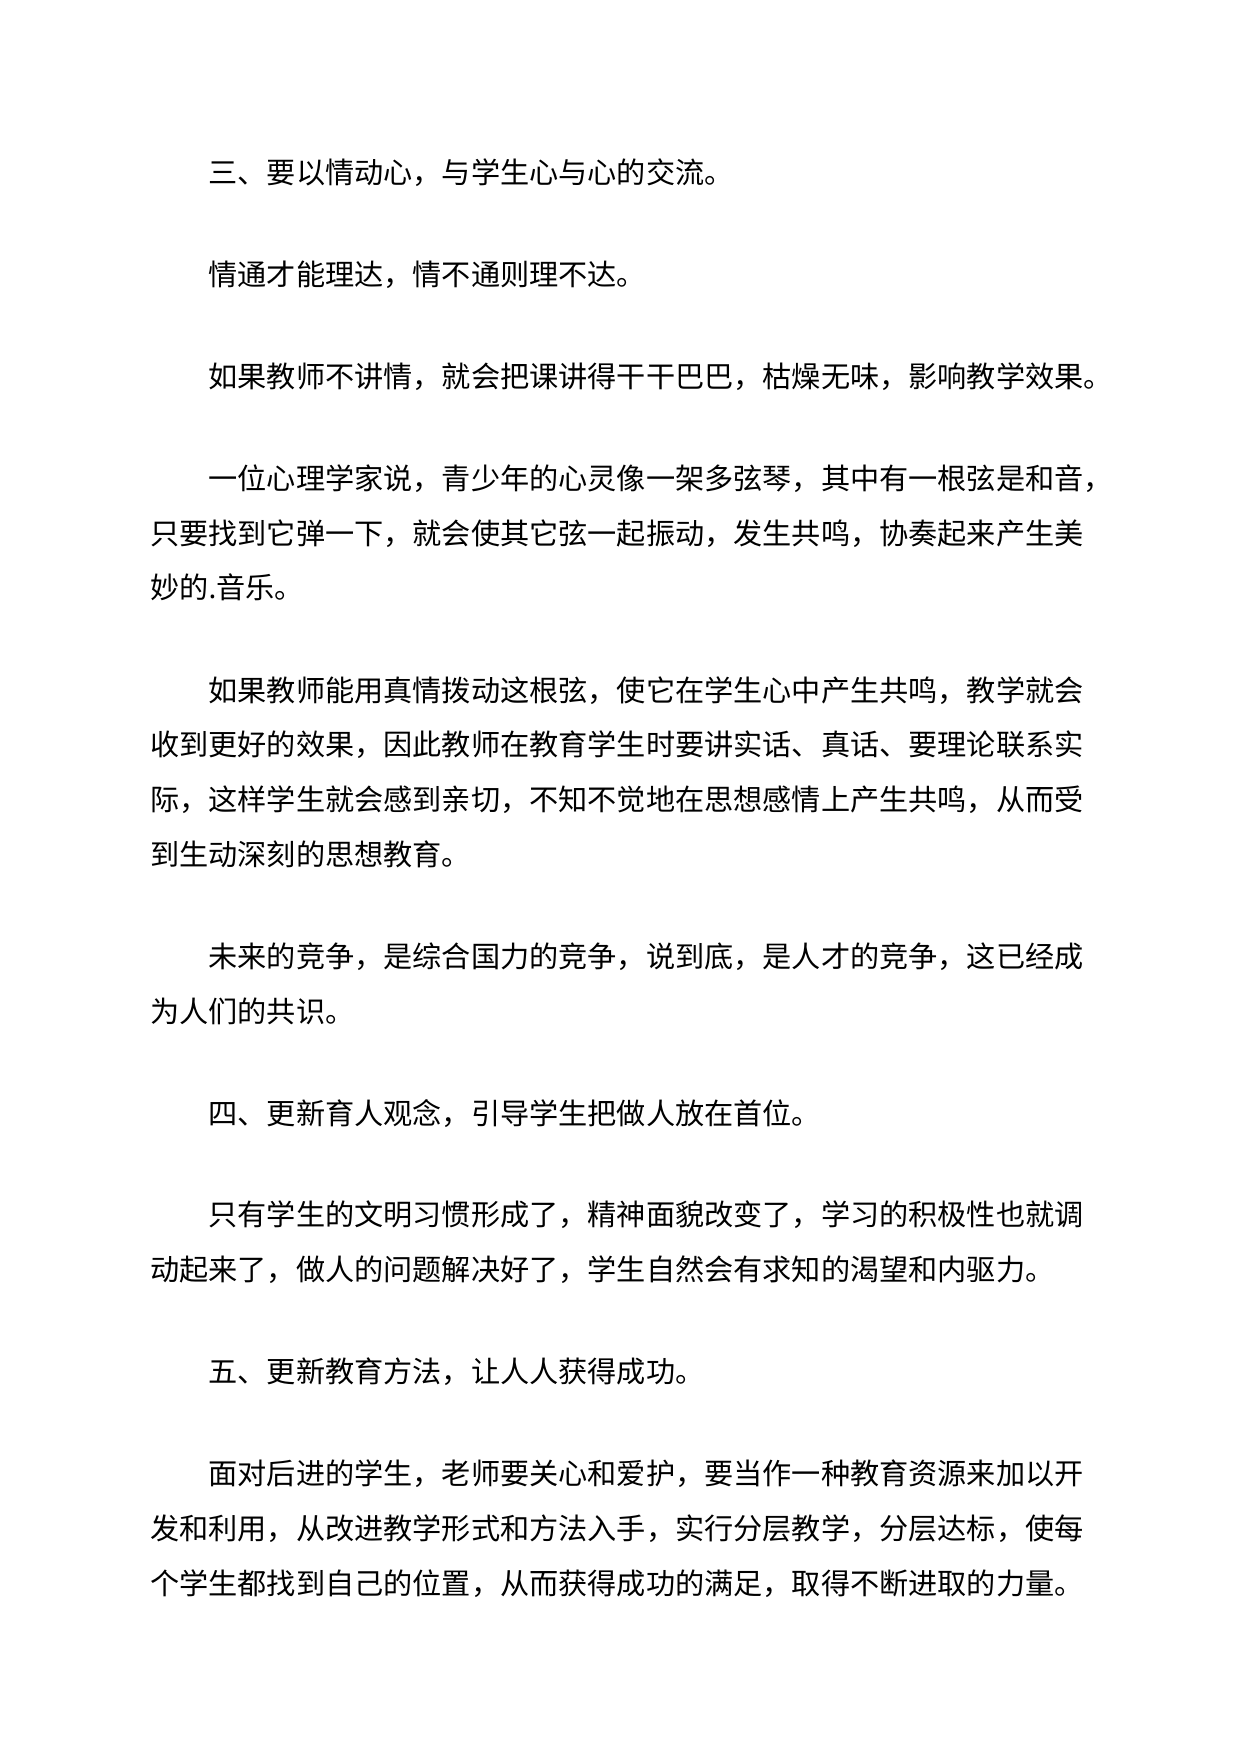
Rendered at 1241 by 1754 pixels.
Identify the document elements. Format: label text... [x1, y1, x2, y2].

text 面对后进的学生，老师要关心和爱护，要当作一种教育资源来加以开发和利用，从改进教学形式和方法入手，实行分层教学，分层达标，使每个学生都找到自己的位置，从而获得成功的满足，取得不断进取的力量。 [150, 1450, 1090, 1602]
text 情通才能理达，情不通则理不达。 [150, 252, 1090, 294]
text 一位心理学家说，青少年的心灵像一架多弦琴，其中有一根弦是和音，只要找到它弹一下，就会使其它弦一起振动，发生共鸣，协奏起来产生美妙的.音乐。 [150, 455, 1090, 607]
text 如果教师不讲情，就会把课讲得干干巴巴，枯燥无味，影响教学效果。 [150, 353, 1090, 396]
text 未来的竞争，是综合国力的竞争，说到底，是人才的竞争，这已经成为人们的共识。 [150, 933, 1090, 1031]
text 五、更新教育方法，让人人获得成功。 [150, 1349, 1090, 1391]
text 三、要以情动心，与学生心与心的交流。 [150, 150, 1090, 192]
text 如果教师能用真情拨动这根弦，使它在学生心中产生共鸣，教学就会收到更好的效果，因此教师在教育学生时要讲实话、真话、要理论联系实际，这样学生就会感到亲切，不知不觉地在思想感情上产生共鸣，从而受到生动深刻的思想教育。 [150, 667, 1090, 874]
text 四、更新育人观念，引导学生把做人放在首位。 [150, 1090, 1090, 1132]
text 只有学生的文明习惯形成了，精神面貌改变了，学习的积极性也就调动起来了，做人的问题解决好了，学生自然会有求知的渴望和内驱力。 [150, 1192, 1090, 1289]
